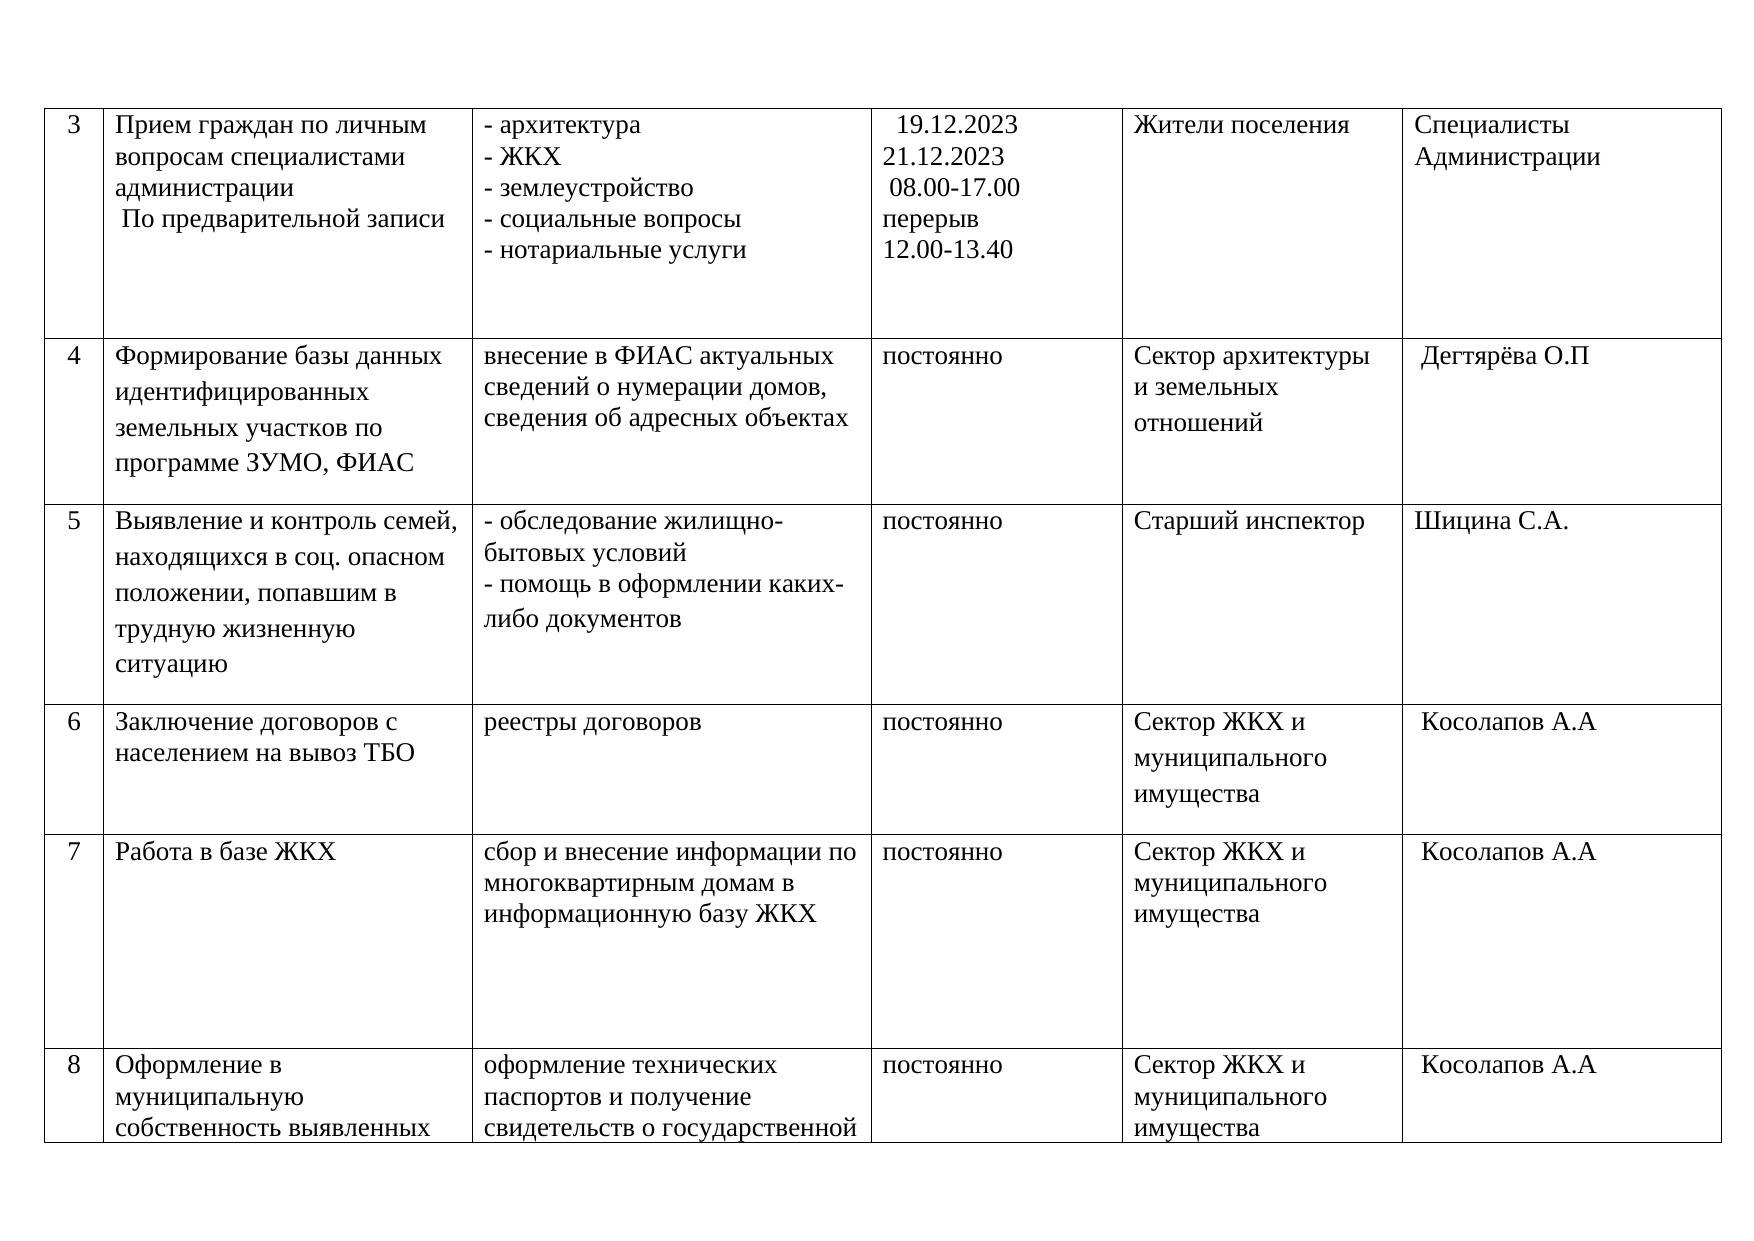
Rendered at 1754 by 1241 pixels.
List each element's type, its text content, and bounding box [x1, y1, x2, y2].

table_cell - обследование жилищно-бытовых условий - помощь в оформлении каких-либо документов [473, 505, 871, 704]
table_cell 7 [45, 835, 103, 1047]
table_cell Сектор ЖКХ и муниципального имущества [1123, 835, 1402, 1047]
table_cell постоянно [872, 505, 1122, 704]
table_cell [1123, 1049, 1402, 1142]
table_cell 5 [45, 505, 103, 704]
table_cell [473, 1049, 871, 1142]
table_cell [104, 1049, 472, 1142]
table_cell 8 [45, 1049, 103, 1142]
table_cell Сектор ЖКХ и муниципального имущества [1123, 705, 1402, 834]
table_cell 3 [45, 109, 103, 338]
table_cell Шицина С.А. [1403, 505, 1721, 704]
table_cell Дегтярёва О.П [1403, 339, 1721, 503]
table_cell Косолапов А.А [1403, 705, 1721, 834]
table_cell реестры договоров [473, 705, 871, 834]
table_cell Старший инспектор [1123, 505, 1402, 704]
table_cell Жители поселения [1123, 109, 1402, 338]
table_cell постоянно [872, 339, 1122, 503]
table_cell постоянно [872, 705, 1122, 834]
table_cell Косолапов А.А [1403, 835, 1721, 1047]
table_cell Специалисты Администрации [1403, 109, 1721, 338]
table_cell Прием граждан по личным вопросам специалистами администрации По предварительной записи [104, 109, 472, 338]
table_cell Работа в базе ЖКХ [104, 835, 472, 1047]
table_cell Выявление и контроль семей, находящихся в соц. опасном положении, попавшим в трудную жизненную ситуацию [104, 505, 472, 704]
table_cell Косолапов А.А [1403, 1049, 1721, 1142]
table_cell постоянно [872, 835, 1122, 1047]
table_cell 6 [45, 705, 103, 834]
table_cell постоянно [872, 1049, 1122, 1142]
table_cell - архитектура - ЖКХ - землеустройство - социальные вопросы - нотариальные услуги [473, 109, 871, 338]
table_cell внесение в ФИАС актуальных сведений о нумерации домов, сведения об адресных объектах [473, 339, 871, 503]
table_cell Формирование базы данных идентифицированных земельных участков по программе ЗУМО, ФИАС [104, 339, 472, 503]
table_cell сбор и внесение информации по многоквартирным домам в информационную базу ЖКХ [473, 835, 871, 1047]
table_cell 4 [45, 339, 103, 503]
table_cell Заключение договоров с населением на вывоз ТБО [104, 705, 472, 834]
table_cell Сектор архитектуры и земельных отношений [1123, 339, 1402, 503]
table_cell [872, 109, 1122, 338]
